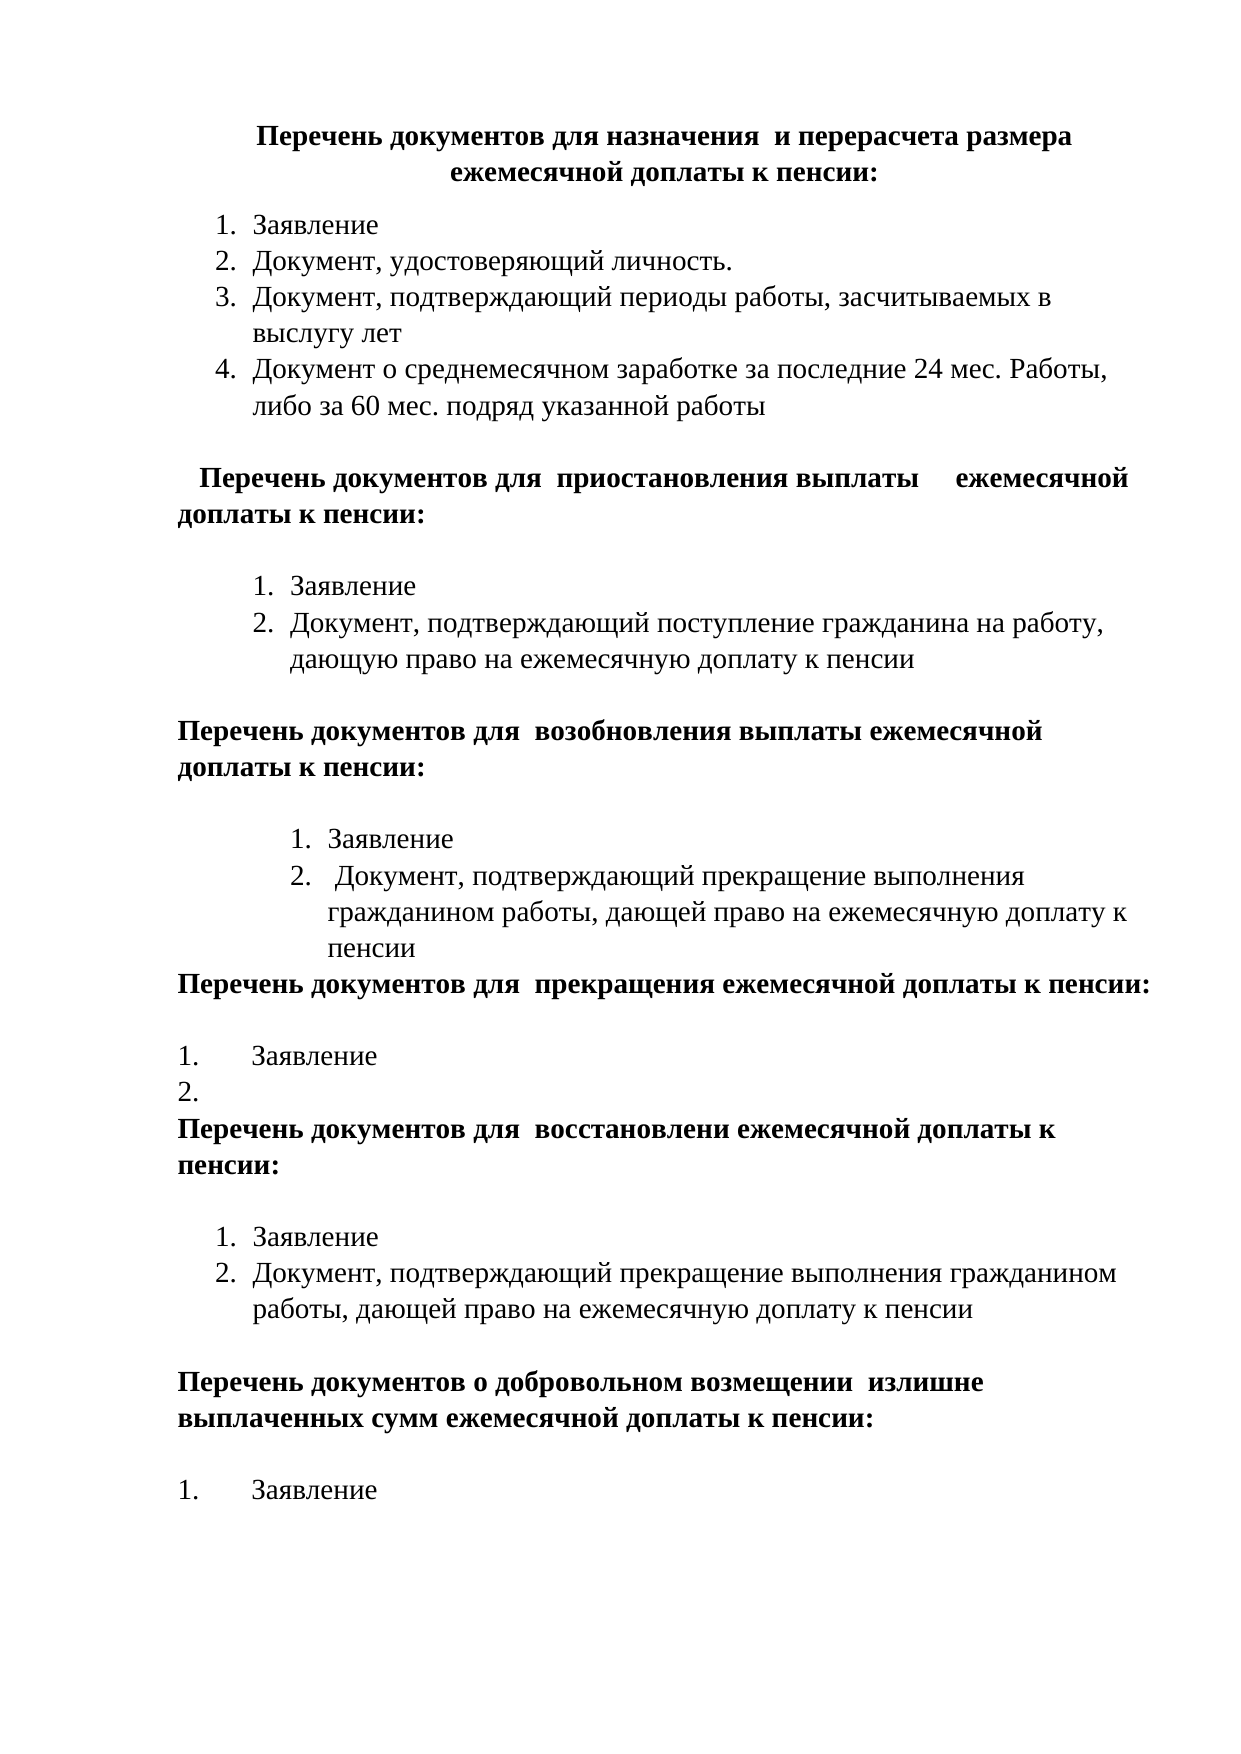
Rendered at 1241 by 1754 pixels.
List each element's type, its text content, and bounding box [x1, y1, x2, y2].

text Перечень документов для назначения и перерасчета размера ежемесячной доплаты к пенсии: [177, 118, 1152, 188]
list Документ, подтверждающий прекращение выполнения гражданином работы, дающей право на ежемесячную доплату к пенсии [215, 1255, 1152, 1325]
list Заявление [177, 1038, 1152, 1072]
list Перечень документов для возобновления выплаты ежемесячной доплаты к пенсии: [177, 713, 1152, 783]
list Перечень документов о добровольном возмещении излишне выплаченных сумм ежемесячной доплаты к пенсии: [177, 1364, 1152, 1433]
list Документ о среднемесячном заработке за последние 24 мес. Работы, либо за 60 мес. подряд указанной работы [215, 352, 1152, 421]
list Заявление [215, 207, 1152, 241]
list Перечень документов для восстановлени ежемесячной доплаты к пенсии: [177, 1111, 1152, 1180]
list Заявление [215, 1219, 1152, 1253]
list Документ, подтверждающий поступление гражданина на работу, дающую право на ежемесячную доплату к пенсии [252, 605, 1152, 674]
list Перечень документов для прекращения ежемесячной доплаты к пенсии: [177, 966, 1152, 1000]
list Заявление [177, 1472, 1152, 1506]
list Перечень документов для приостановления выплаты ежемесячной доплаты к пенсии: [177, 460, 1152, 530]
list Заявление [252, 568, 1152, 602]
list Документ, подтверждающий прекращение выполнения гражданином работы, дающей право на ежемесячную доплату к пенсии [290, 858, 1152, 963]
list Заявление [290, 822, 1152, 855]
list Документ, удостоверяющий личность. [215, 243, 1152, 277]
list Документ, подтверждающий периоды работы, засчитываемых в выслугу лет [215, 279, 1152, 349]
